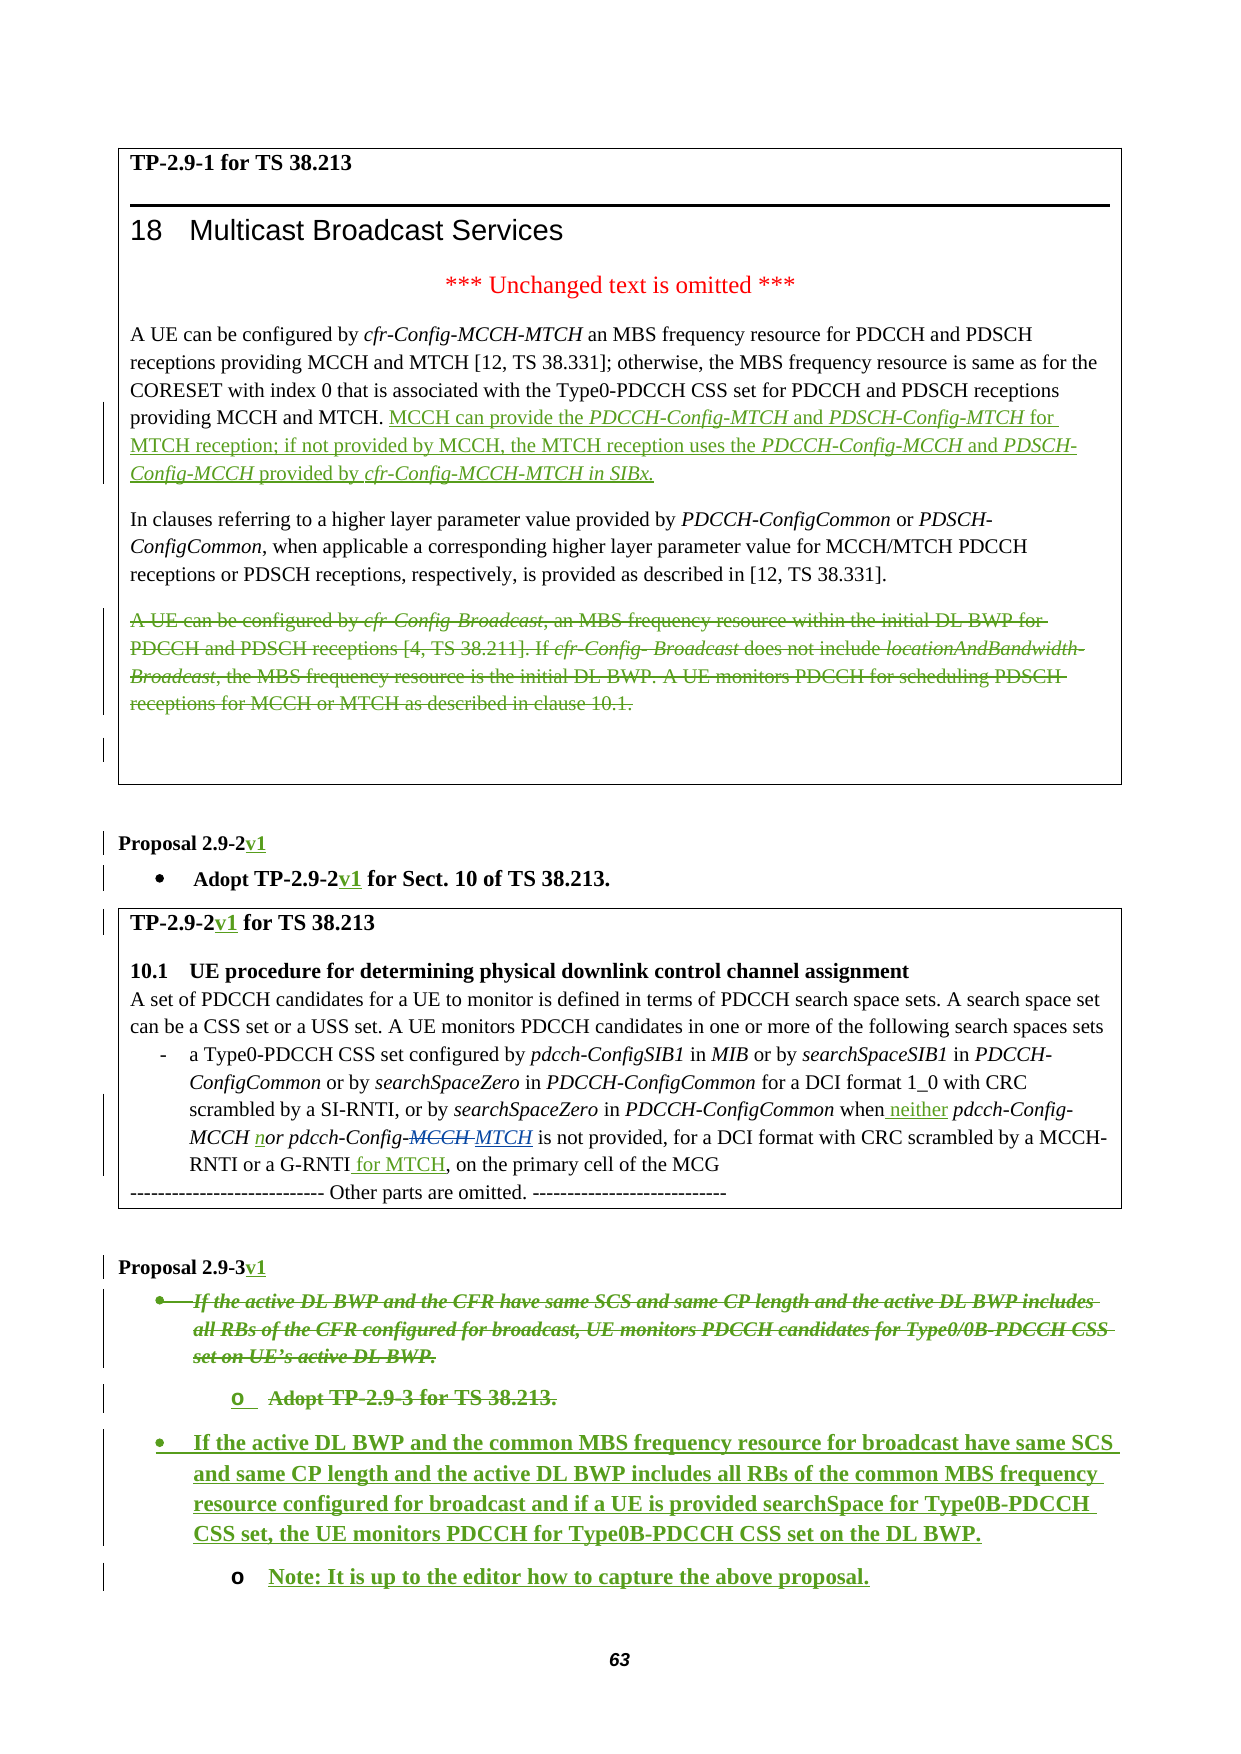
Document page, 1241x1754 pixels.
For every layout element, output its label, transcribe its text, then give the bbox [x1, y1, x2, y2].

table_header TP-2.9-1 for TS 38.213 18 Multicast Broadcast Services *** Unchanged text is omitted *** A UE can be configured by cfr-Config-MCCH-MTCH an MBS frequency resource for PDCCH and PDSCH receptions providing MCCH and MTCH [12, TS 38.331]; otherwise, the MBS frequency resource is same as for the CORESET with index 0 that is associated with the Type0-PDCCH CSS set for PDCCH and PDSCH receptions providing MCCH and MTCH. In clauses referring to a higher layer parameter value provided by PDCCH-ConfigCommon or PDSCH-ConfigCommon, when applicable a corresponding higher layer parameter value for MCCH/MTCH PDCCH receptions or PDSCH receptions, respectively, is provided as described in [12, TS 38.331]. [119, 149, 1121, 784]
list Adopt TP-2.9-2 for Sect. 10 of TS 38.213. [156, 865, 1122, 891]
subtitle Proposal 2.9-3 [118, 1255, 1122, 1279]
table_header TP-2.9-2 for TS 38.213 10.1 UE procedure for determining physical downlink control channel assignment A set of PDCCH candidates for a UE to monitor is defined in terms of PDCCH search space sets. A search space set can be a CSS set or a USS set. A UE monitors PDCCH candidates in one or more of the following search spaces sets - a Type0-PDCCH CSS set configured by pdcch-ConfigSIB1 in MIB or by searchSpaceSIB1 in PDCCH-ConfigCommon or by searchSpaceZero in PDCCH-ConfigCommon for a DCI format 1_0 with CRC scrambled by a SI-RNTI, or by searchSpaceZero in PDCCH-ConfigCommon when pdcch-Config-MCCH or pdcch-Config- is not provided, for a DCI format with CRC scrambled by a MCCH-RNTI or a G-RNTI, on the primary cell of the MCG ---------------------------- Other parts are omitted. ---------------------------- [119, 909, 1121, 1208]
subtitle Proposal 2.9-2 [118, 831, 1122, 855]
